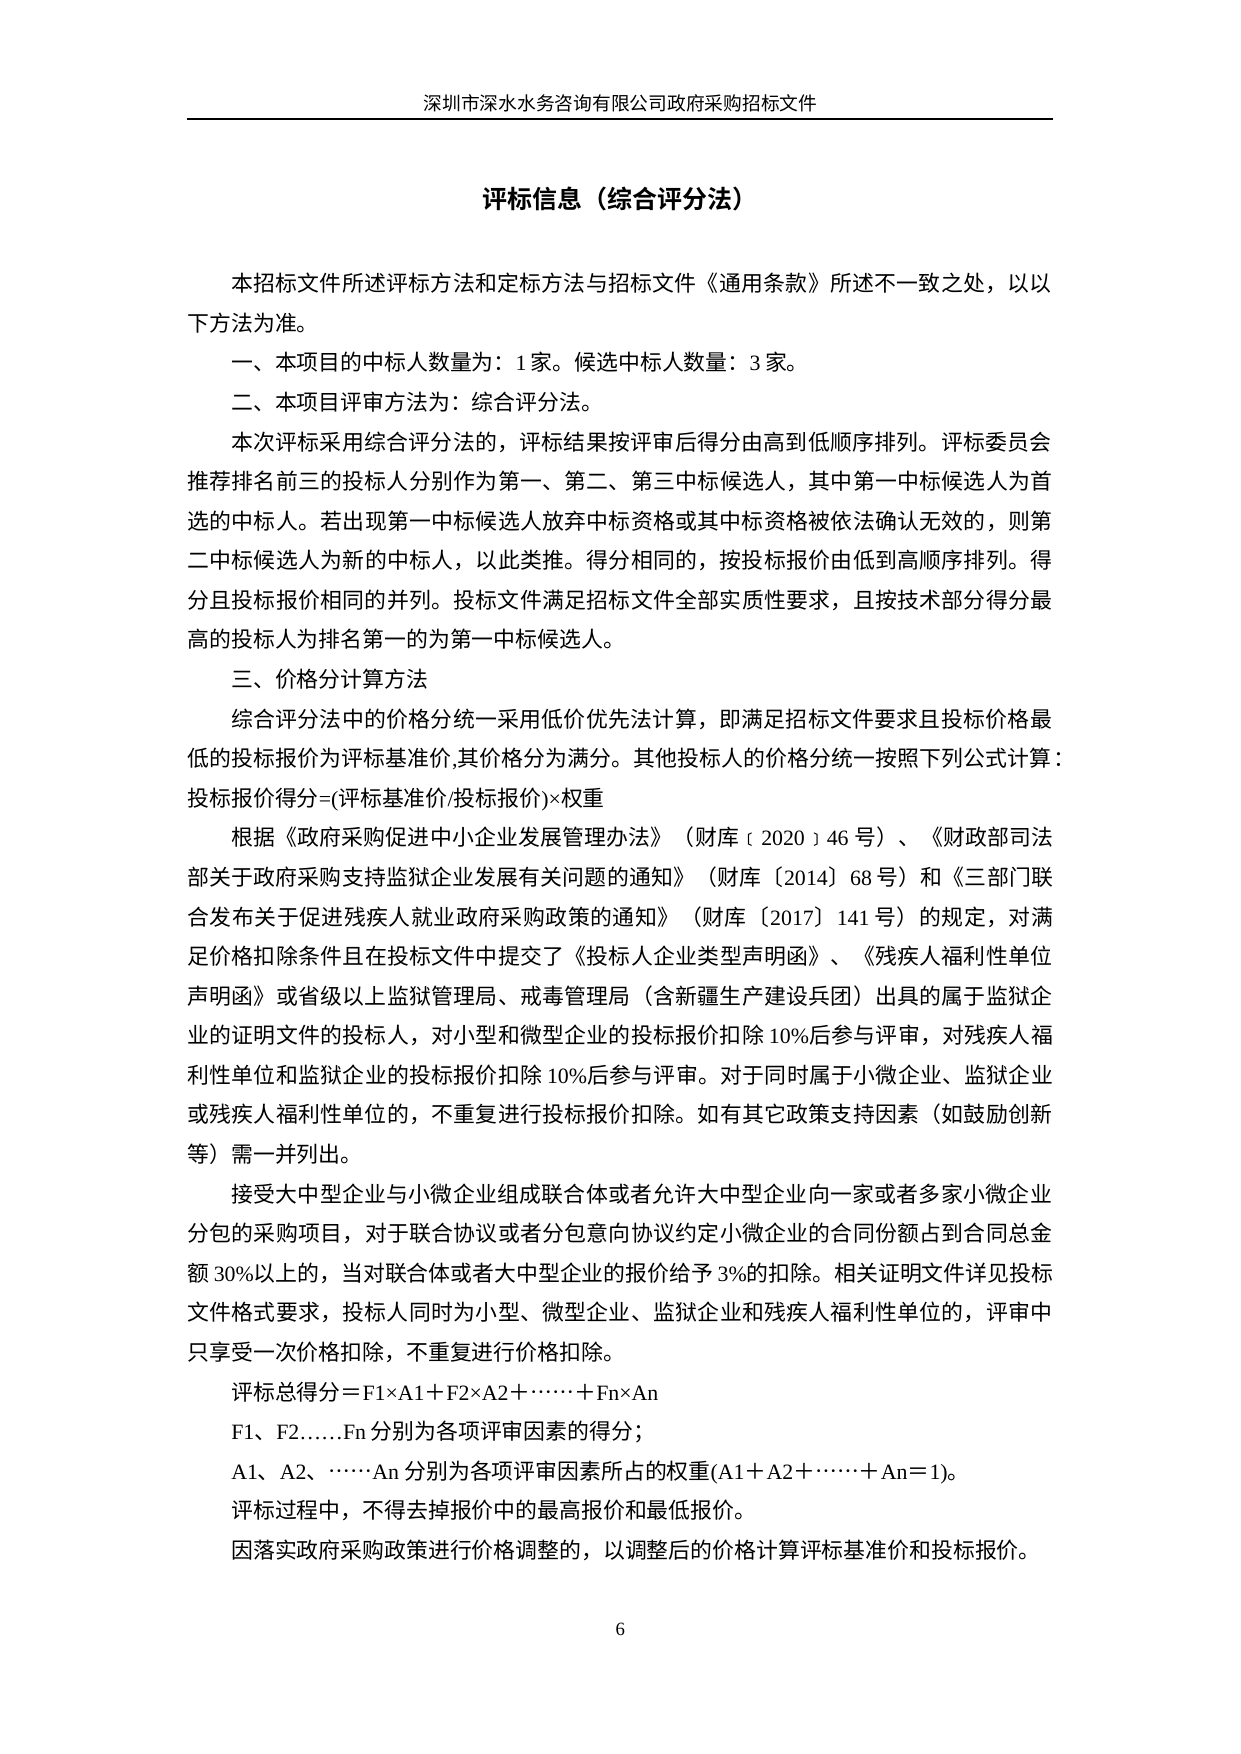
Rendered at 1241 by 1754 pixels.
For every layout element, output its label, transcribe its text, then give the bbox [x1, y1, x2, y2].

text 评标过程中，不得去掉报价中的最高报价和最低报价。 [187, 1493, 1053, 1525]
text 评标信息（综合评分法） [187, 179, 1053, 215]
text F1、F2……Fn分别为各项评审因素的得分； [187, 1414, 1053, 1446]
text 三、价格分计算方法 [187, 662, 1053, 694]
text 接受大中型企业与小微企业组成联合体或者允许大中型企业向一家或者多家小微企业分包的采购项目，对于联合协议或者分包意向协议约定小微企业的合同份额占到合同总金额30%以上的，当对联合体或者大中型企业的报价给予3%的扣除。相关证明文件详见投标文件格式要求，投标人同时为小型、微型企业、监狱企业和残疾人福利性单位的，评审中只享受一次价格扣除，不重复进行价格扣除。 [187, 1177, 1053, 1367]
text 因落实政府采购政策进行价格调整的，以调整后的价格计算评标基准价和投标报价。 [187, 1533, 1053, 1564]
text 综合评分法中的价格分统一采用低价优先法计算，即满足招标文件要求且投标价格最低的投标报价为评标基准价,其价格分为满分。其他投标人的价格分统一按照下列公式计算：投标报价得分=(评标基准价/投标报价)×权重 [187, 702, 1053, 812]
text 本次评标采用综合评分法的，评标结果按评审后得分由高到低顺序排列。评标委员会推荐排名前三的投标人分别作为第一、第二、第三中标候选人，其中第一中标候选人为首选的中标人。若出现第一中标候选人放弃中标资格或其中标资格被依法确认无效的，则第二中标候选人为新的中标人，以此类推。得分相同的，按投标报价由低到高顺序排列。得分且投标报价相同的并列。投标文件满足招标文件全部实质性要求，且按技术部分得分最高的投标人为排名第一的为第一中标候选人。 [187, 424, 1053, 654]
text 本招标文件所述评标方法和定标方法与招标文件《通用条款》所述不一致之处，以以下方法为准。 [187, 266, 1053, 337]
text 评标总得分＝F1×A1＋F2×A2＋……＋Fn×An [187, 1374, 1053, 1406]
text 根据《政府采购促进中小企业发展管理办法》（财库﹝2020﹞46 号）、《财政部司法部关于政府采购支持监狱企业发展有关问题的通知》（财库〔2014〕68号）和《三部门联合发布关于促进残疾人就业政府采购政策的通知》（财库〔2017〕141号）的规定，对满足价格扣除条件且在投标文件中提交了《投标人企业类型声明函》、《残疾人福利性单位声明函》或省级以上监狱管理局、戒毒管理局（含新疆生产建设兵团）出具的属于监狱企业的证明文件的投标人，对小型和微型企业的投标报价扣除10%后参与评审，对残疾人福利性单位和监狱企业的投标报价扣除10%后参与评审。对于同时属于小微企业、监狱企业或残疾人福利性单位的，不重复进行投标报价扣除。如有其它政策支持因素（如鼓励创新等）需一并列出。 [187, 820, 1053, 1169]
text A1、A2、……An 分别为各项评审因素所占的权重(A1＋A2＋……＋An＝1)。 [187, 1454, 1053, 1485]
text 一、本项目的中标人数量为：1家。候选中标人数量：3家。 [187, 345, 1053, 377]
text 二、本项目评审方法为：综合评分法。 [187, 385, 1053, 417]
